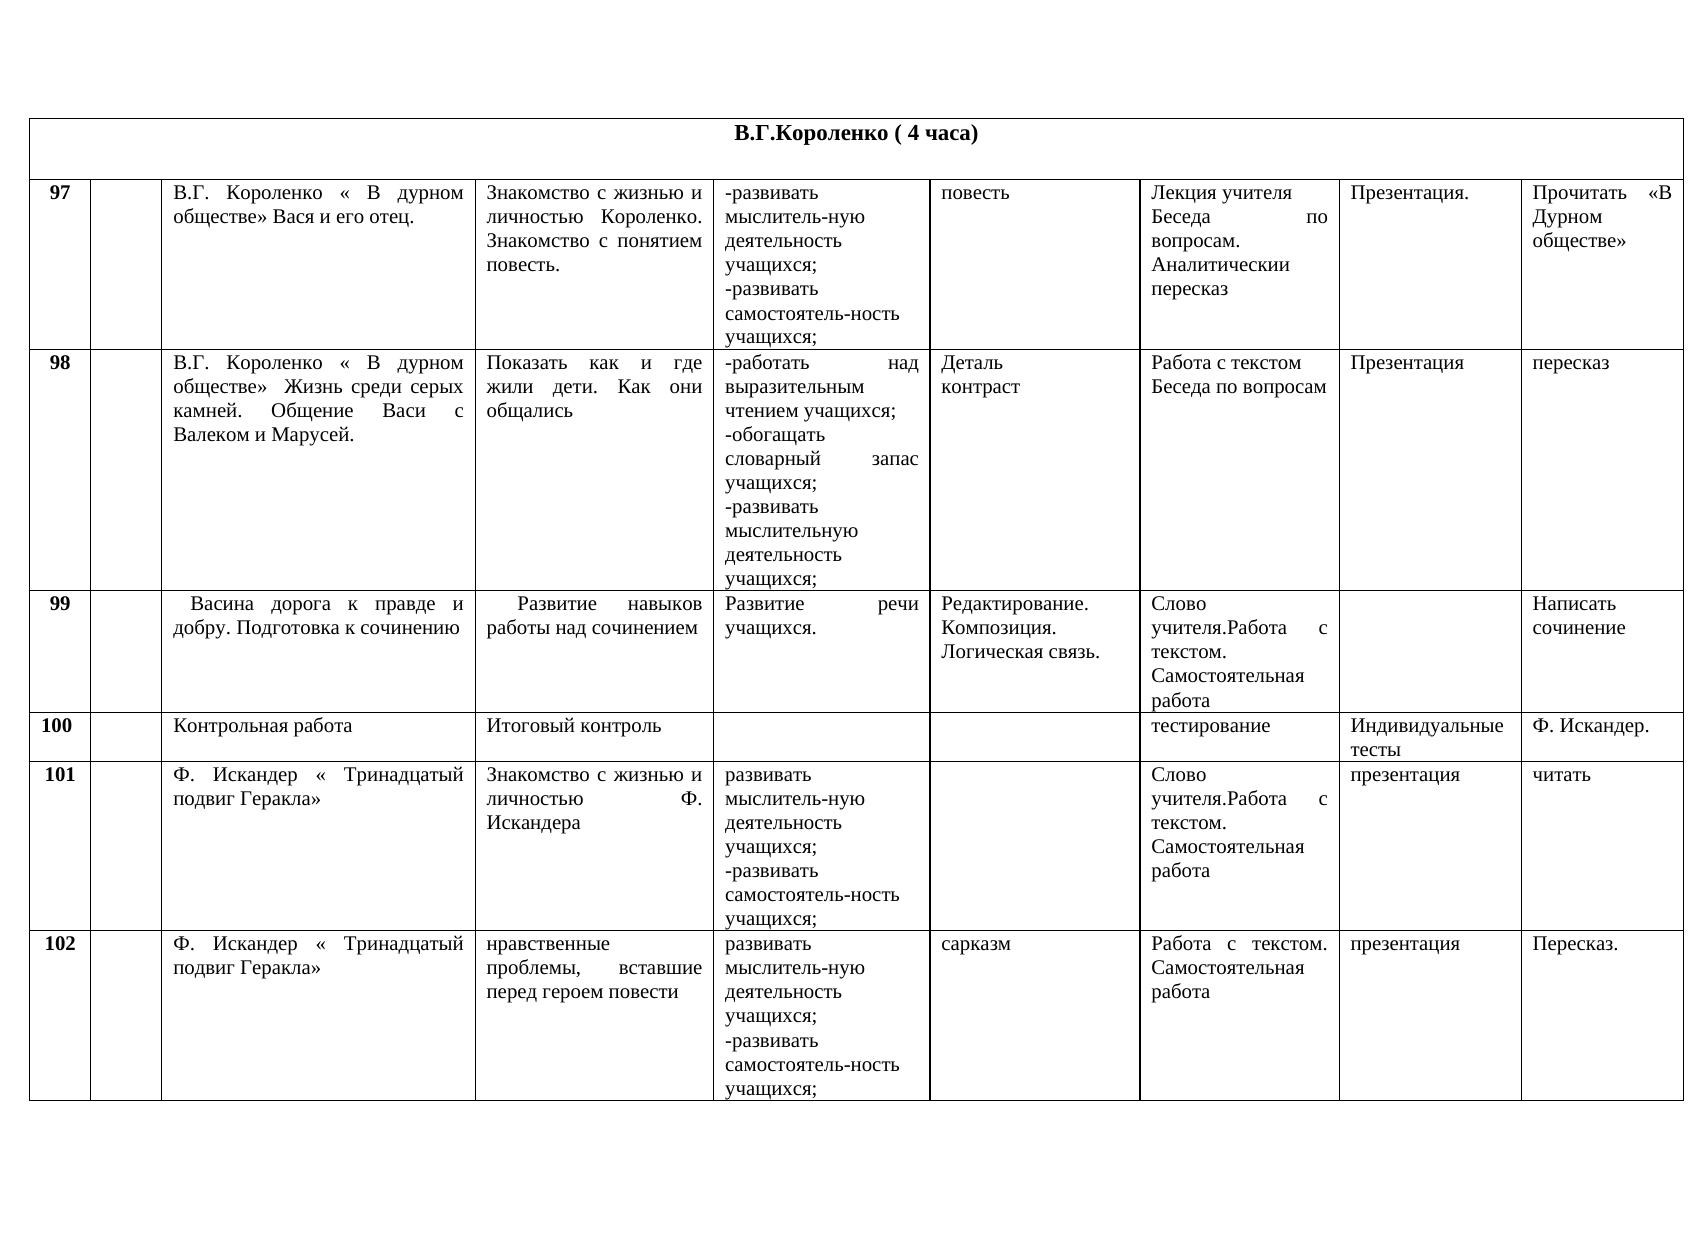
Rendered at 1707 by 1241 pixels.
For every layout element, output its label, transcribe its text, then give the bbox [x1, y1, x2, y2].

table_cell Пересказ. [1522, 931, 1683, 1100]
table_cell Редактирование. Композиция. Логическая связь. [931, 591, 1139, 712]
table_cell [91, 762, 161, 930]
table_cell Знакомство с жизнью и личностью Короленко. Знакомство с понятием повесть. [476, 180, 713, 348]
table_cell Васина дорога к правде и добру. Подготовка к сочинению [162, 591, 475, 712]
table_cell [91, 180, 161, 348]
table_cell -развивать мыслитель-ную деятельность учащихся; -развивать самостоятель-ность учащихся; [714, 180, 929, 348]
table_cell нравственные проблемы, вставшие перед героем повести [476, 931, 713, 1100]
table_cell читать [1522, 762, 1683, 930]
table_cell развивать мыслитель-ную деятельность учащихся; -развивать самостоятель-ность учащихся; [714, 762, 929, 930]
table_cell Ф. Искандер « Тринадцатый подвиг Геракла» [162, 762, 475, 930]
table_cell Ф. Искандер. [1522, 713, 1683, 761]
table_cell В.Г.Короленко ( 4 часа) [30, 119, 1683, 179]
table_cell [1340, 591, 1521, 712]
table_cell Контрольная работа [162, 713, 475, 761]
table_cell [931, 713, 1139, 761]
table_cell Индивидуальные тесты [1340, 713, 1521, 761]
table_cell 101 [30, 762, 90, 930]
table_cell Презентация [1340, 350, 1521, 590]
table_cell Прочитать «В Дурном обществе» [1522, 180, 1683, 348]
table_cell [91, 713, 161, 761]
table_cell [1141, 931, 1339, 1100]
table_cell сарказм [931, 931, 1139, 1100]
table_cell презентация [1340, 931, 1521, 1100]
table_cell В.Г. Короленко « В дурном обществе» Вася и его отец. [162, 180, 475, 348]
table_cell Деталь контраст [931, 350, 1139, 590]
table_cell повесть [931, 180, 1139, 348]
table_cell презентация [1340, 762, 1521, 930]
table_cell [931, 762, 1139, 930]
table_cell Итоговый контроль [476, 713, 713, 761]
table_cell Слово учителя.Работа с текстом. Самостоятельная работа [1141, 762, 1339, 930]
table_cell Слово учителя.Работа с текстом. Самостоятельная работа [1141, 591, 1339, 712]
table_cell Показать как и где жили дети. Как они общались [476, 350, 713, 590]
table_cell 99 [30, 591, 90, 712]
table_cell Презентация. [1340, 180, 1521, 348]
table_cell тестирование [1141, 713, 1339, 761]
table_cell 100 [30, 713, 90, 761]
table_cell [714, 713, 929, 761]
table_cell Ф. Искандер « Тринадцатый подвиг Геракла» [162, 931, 475, 1100]
table_cell 98 [30, 350, 90, 590]
table_cell [91, 591, 161, 712]
table_cell Написать сочинение [1522, 591, 1683, 712]
table_cell развивать мыслитель-ную деятельность учащихся; -развивать самостоятель-ность учащихся; [714, 931, 929, 1100]
table_cell Развитие навыков работы над сочинением [476, 591, 713, 712]
table_cell -работать над выразительным чтением учащихся; -обогащать словарный запас учащихся; -развивать мыслительную деятельность учащихся; [714, 350, 929, 590]
table_cell В.Г. Короленко « В дурном обществе» Жизнь среди серых камней. Общение Васи с Валеком и Марусей. [162, 350, 475, 590]
table_cell 97 [30, 180, 90, 348]
table_cell [91, 350, 161, 590]
table_cell Знакомство с жизнью и личностью Ф. Искандера [476, 762, 713, 930]
table_cell [91, 931, 161, 1100]
table_cell Лекция учителя Беседа по вопросам. Аналитическии пересказ [1141, 180, 1339, 348]
table_cell Работа с текстом Беседа по вопросам [1141, 350, 1339, 590]
table_cell 102 [30, 931, 90, 1100]
table_cell Развитие речи учащихся. [714, 591, 929, 712]
table_cell пересказ [1522, 350, 1683, 590]
